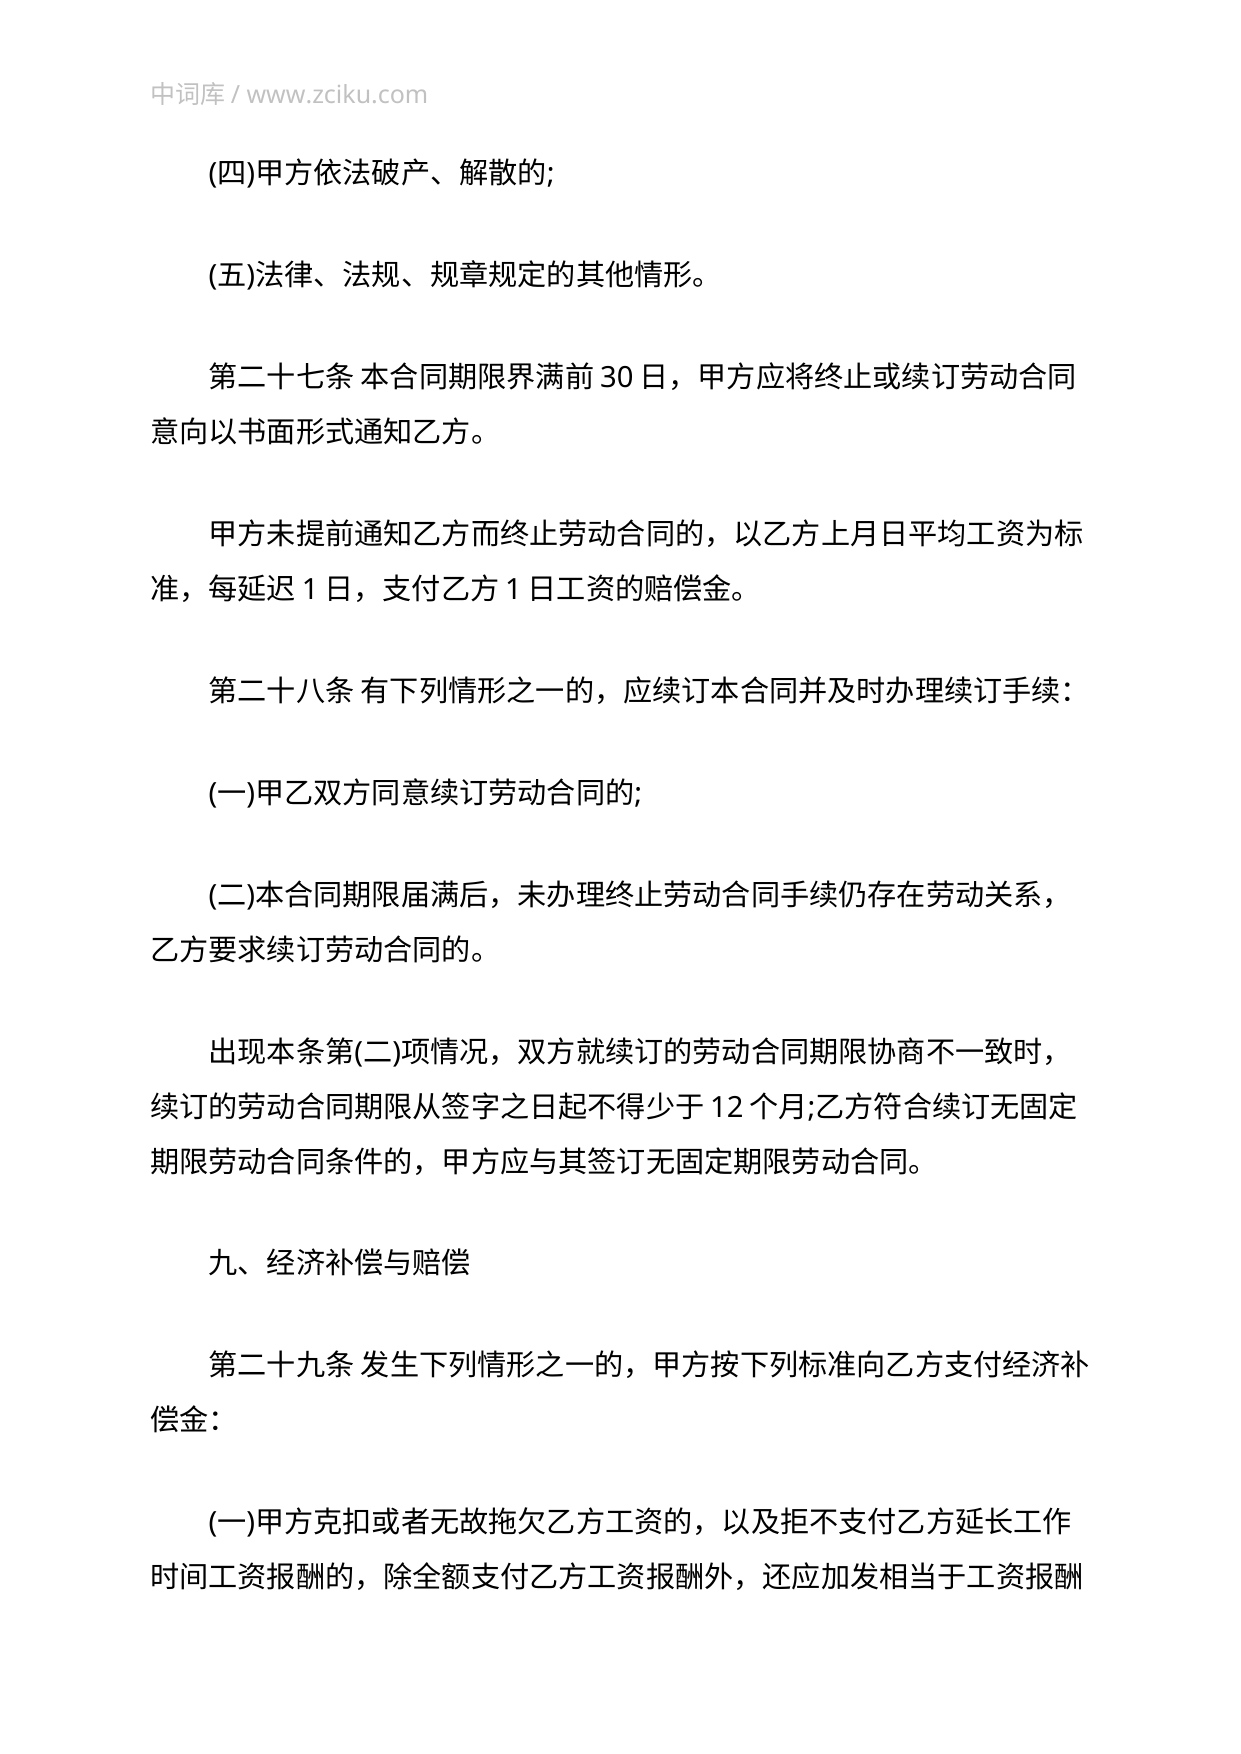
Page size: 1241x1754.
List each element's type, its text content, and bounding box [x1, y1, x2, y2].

text 出现本条第(二)项情况，双方就续订的劳动合同期限协商不一致时，续订的劳动合同期限从签字之日起不得少于12个月;乙方符合续订无固定期限劳动合同条件的，甲方应与其签订无固定期限劳动合同。 [150, 1028, 1090, 1180]
text 九、经济补偿与赔偿 [150, 1240, 1090, 1282]
text (二)本合同期限届满后，未办理终止劳动合同手续仍存在劳动关系，乙方要求续订劳动合同的。 [150, 871, 1090, 969]
text 第二十八条 有下列情形之一的，应续订本合同并及时办理续订手续： [150, 668, 1090, 710]
text 甲方未提前通知乙方而终止劳动合同的，以乙方上月日平均工资为标准，每延迟1日，支付乙方1日工资的赔偿金。 [150, 511, 1090, 608]
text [150, 1498, 1090, 1596]
text (四)甲方依法破产、解散的; [150, 150, 1090, 192]
text (一)甲乙双方同意续订劳动合同的; [150, 769, 1090, 812]
text 第二十九条 发生下列情形之一的，甲方按下列标准向乙方支付经济补偿金： [150, 1342, 1090, 1439]
text 第二十七条 本合同期限界满前30日，甲方应将终止或续订劳动合同意向以书面形式通知乙方。 [150, 354, 1090, 451]
text (五)法律、法规、规章规定的其他情形。 [150, 252, 1090, 294]
